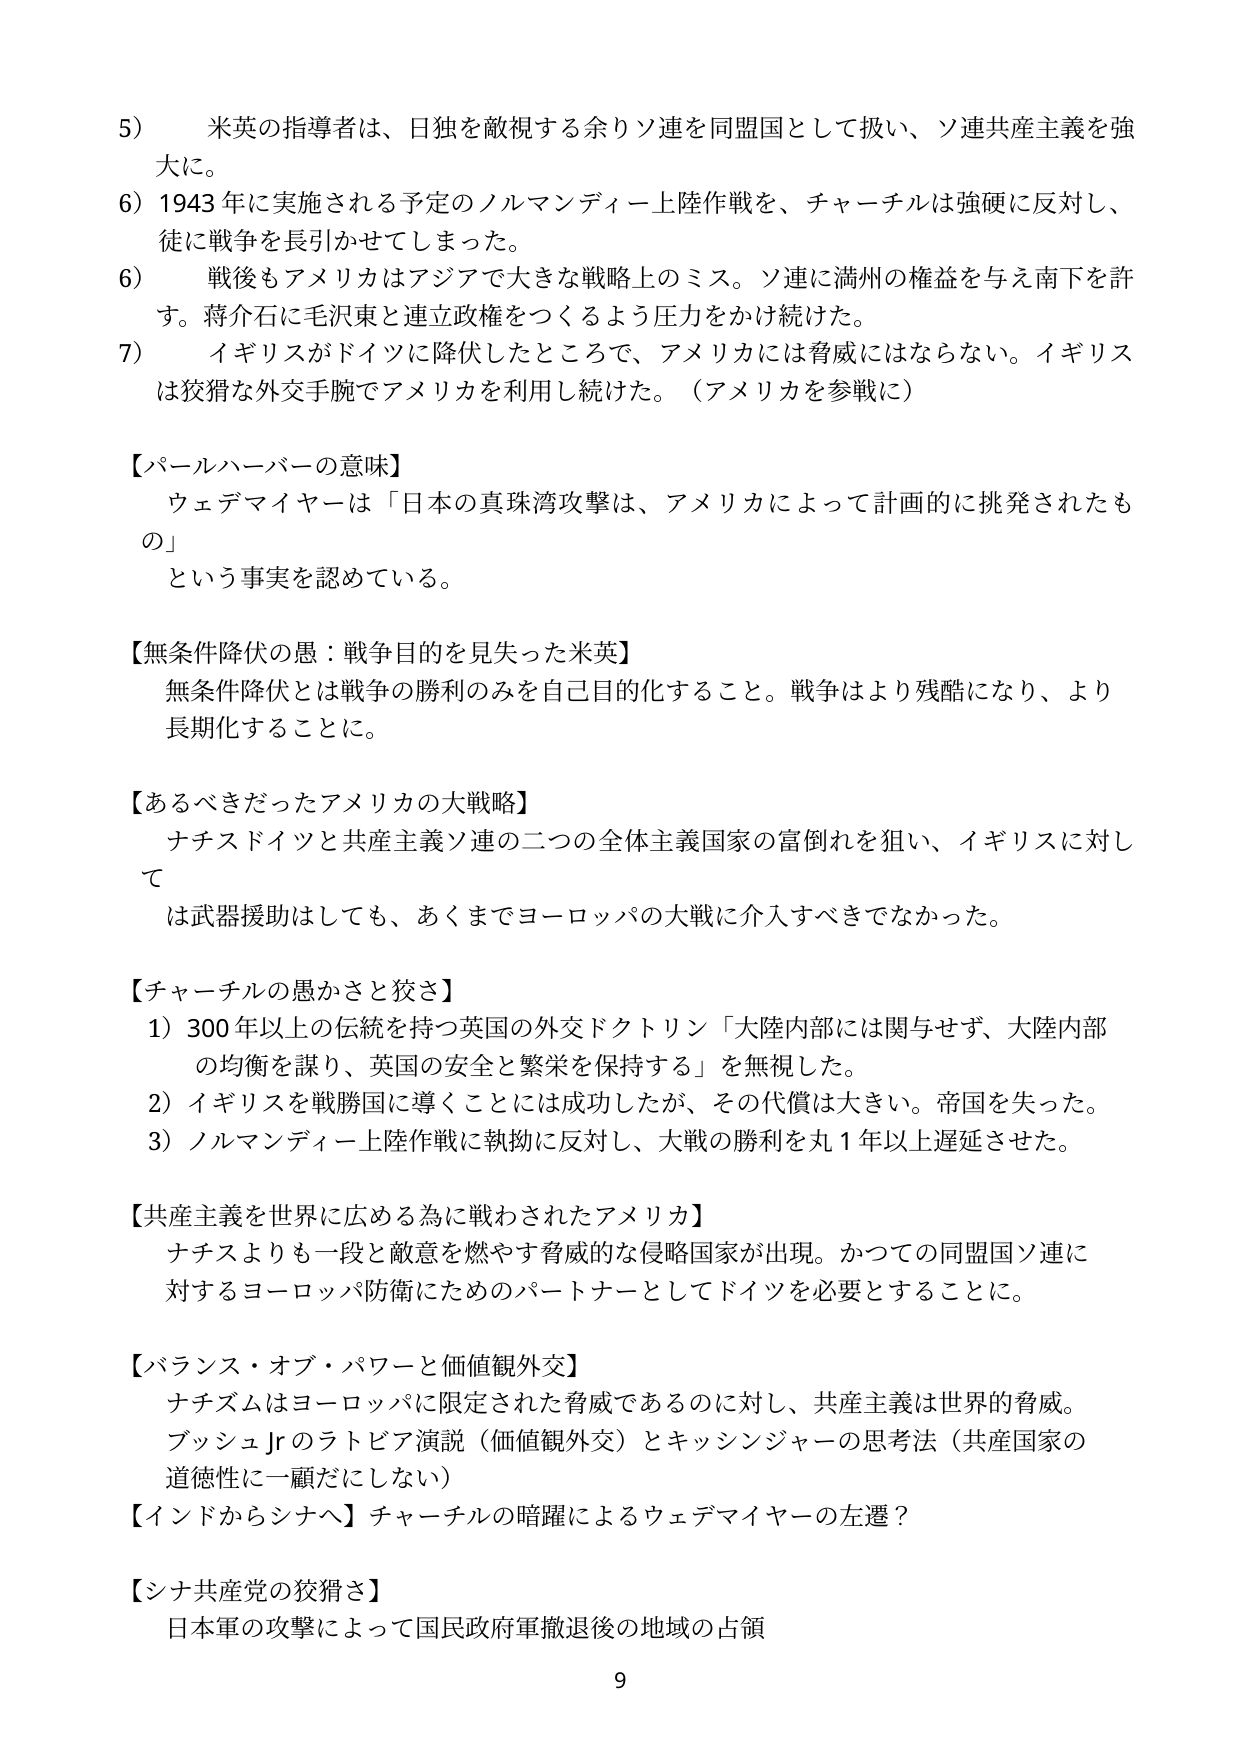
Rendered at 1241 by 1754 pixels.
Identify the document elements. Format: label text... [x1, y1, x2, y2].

text 【チャーチルの愚かさと狡さ】 [118, 971, 1136, 1008]
text 【共産主義を世界に広める為に戦わされたアメリカ】 [118, 1196, 1136, 1233]
list 戦後もアメリカはアジアで大きな戦略上のミス。ソ連に満州の権益を与え南下を許す。蒋介石に毛沢東と連立政権をつくるよう圧力をかけ続けた。 [118, 258, 1136, 333]
text ウェデマイヤーは「日本の真珠湾攻撃は、アメリカによって計画的に挑発されたもの」 [140, 483, 1136, 558]
text という事実を認めている。 [140, 558, 1136, 596]
text 【パールハーバーの意味】 [118, 446, 1136, 483]
text 長期化することに。 [140, 708, 1136, 746]
list 米英の指導者は、日独を敵視する余りソ連を同盟国として扱い、ソ連共産主義を強大に。 [118, 108, 1136, 183]
text 【無条件降伏の愚：戦争目的を見失った米英】 [118, 633, 1136, 671]
text ナチスドイツと共産主義ソ連の二つの全体主義国家の富倒れを狙い、イギリスに対して [140, 821, 1136, 896]
text ブッシュJrのラトビア演説（価値観外交）とキッシンジャーの思考法（共産国家の [140, 1421, 1136, 1458]
text 対するヨーロッパ防衛にためのパートナーとしてドイツを必要とすることに。 [140, 1271, 1136, 1308]
text 1）300年以上の伝統を持つ英国の外交ドクトリン「大陸内部には関与せず、大陸内部 [148, 1008, 1136, 1046]
text 【インドからシナへ】チャーチルの暗躍によるウェデマイヤーの左遷？ [118, 1496, 1136, 1533]
text 【シナ共産党の狡猾さ】 [118, 1571, 1136, 1608]
text ナチズムはヨーロッパに限定された脅威であるのに対し、共産主義は世界的脅威。 [140, 1383, 1136, 1421]
text の均衡を謀り、英国の安全と繁栄を保持する」を無視した。 [169, 1046, 1136, 1083]
text は武器援助はしても、あくまでヨーロッパの大戦に介入すべきでなかった。 [140, 896, 1136, 933]
text 6）1943年に実施される予定のノルマンディー上陸作戦を、チャーチルは強硬に反対し、徒に戦争を長引かせてしまった。 [118, 183, 1136, 258]
text 【あるべきだったアメリカの大戦略】 [118, 783, 1136, 821]
text ナチスよりも一段と敵意を燃やす脅威的な侵略国家が出現。かつての同盟国ソ連に [140, 1233, 1136, 1271]
list イギリスがドイツに降伏したところで、アメリカには脅威にはならない。イギリスは狡猾な外交手腕でアメリカを利用し続けた。（アメリカを参戦に） [118, 333, 1136, 408]
text 無条件降伏とは戦争の勝利のみを自己目的化すること。戦争はより残酷になり、より [140, 671, 1136, 708]
text 日本軍の攻撃によって国民政府軍撤退後の地域の占領 [140, 1608, 1136, 1646]
text 2）イギリスを戦勝国に導くことには成功したが、その代償は大きい。帝国を失った。 [148, 1083, 1136, 1121]
text 3）ノルマンディー上陸作戦に執拗に反対し、大戦の勝利を丸1年以上遅延させた。 [148, 1121, 1136, 1158]
text 道徳性に一顧だにしない） [140, 1458, 1136, 1496]
text 【バランス・オブ・パワーと価値観外交】 [118, 1346, 1136, 1383]
